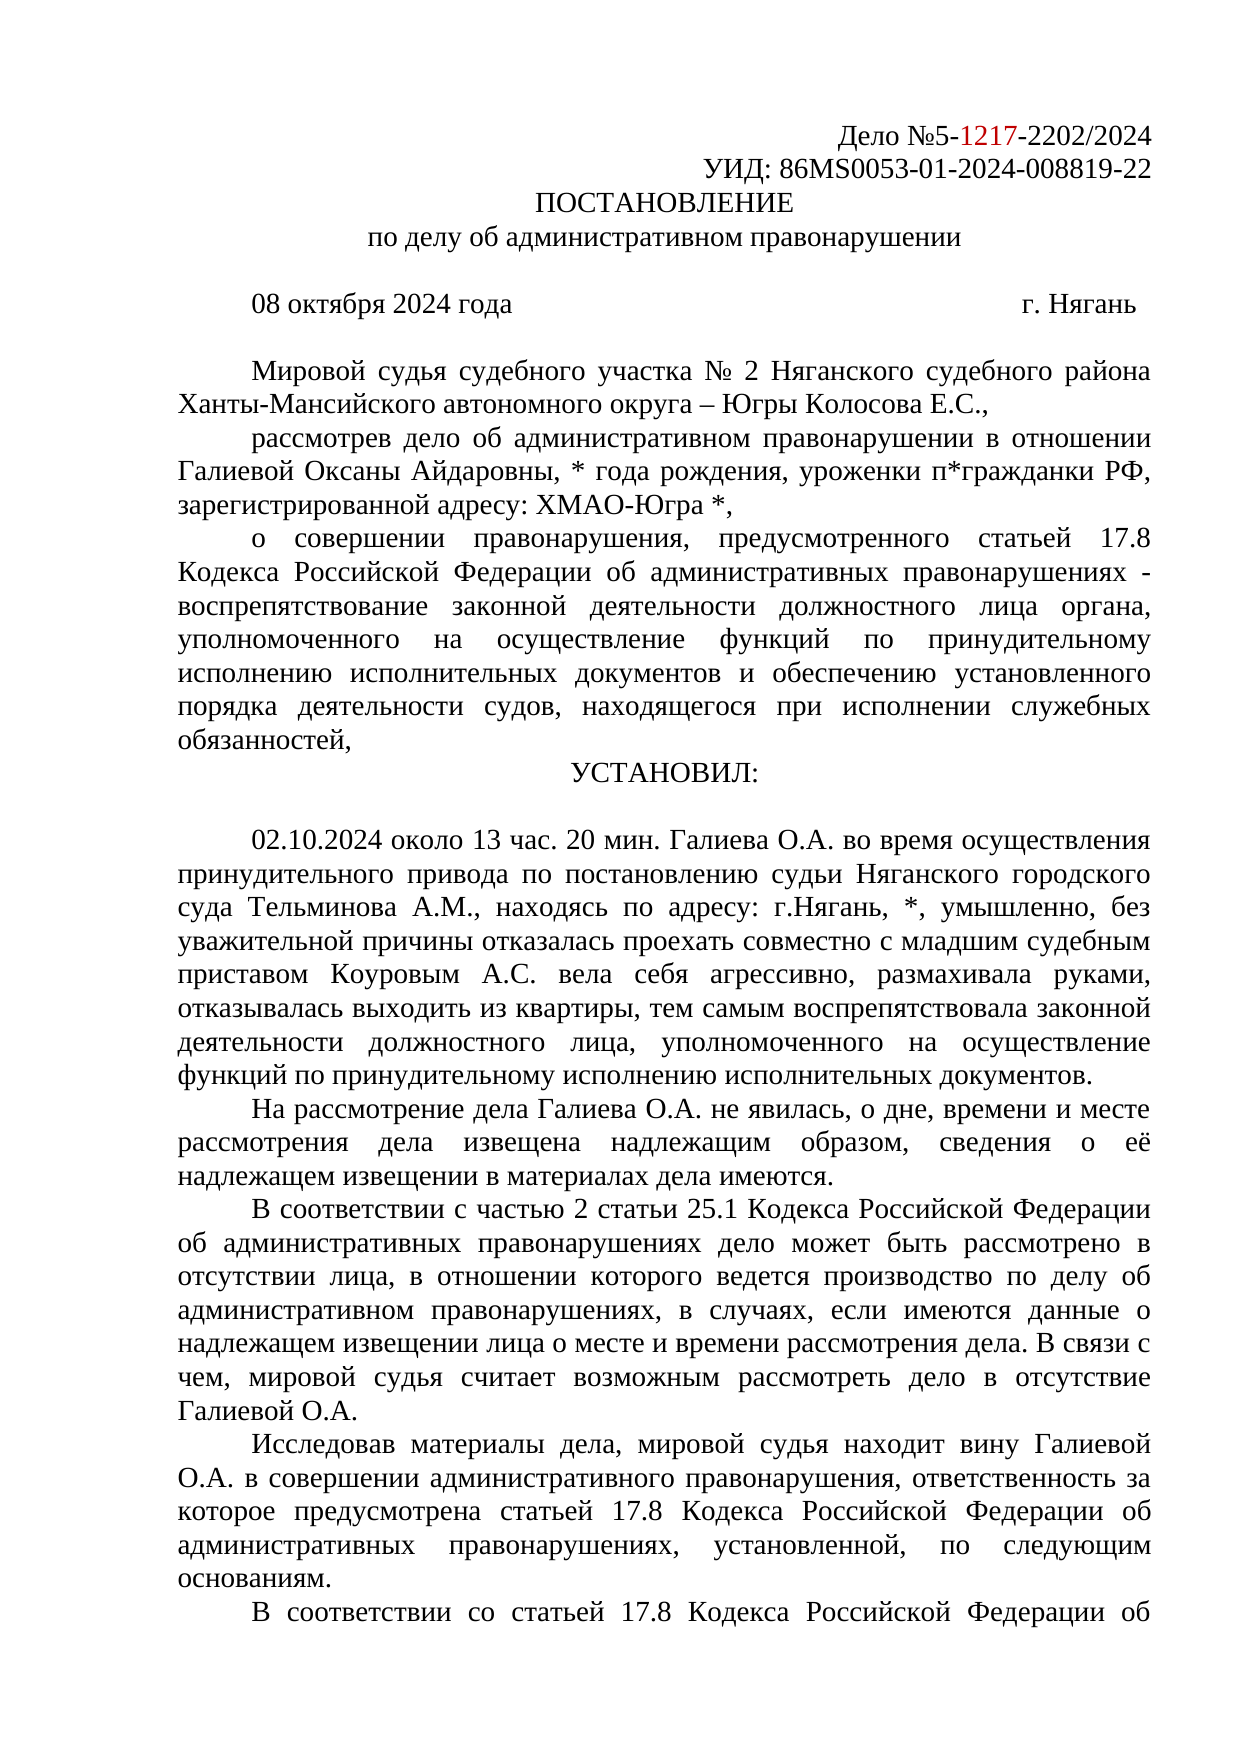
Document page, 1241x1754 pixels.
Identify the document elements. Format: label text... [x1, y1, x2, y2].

text рассмотрев дело об административном правонарушении в отношении Галиевой Оксаны Айдаровны, * года рождения, уроженки п*гражданки РФ, зарегистрированной адресу: ХМАО-Югра *, [177, 420, 1152, 521]
title ПОСТАНОВЛЕНИЕ [177, 185, 1152, 219]
title Дело №5-1217-2202/2024 [177, 118, 1152, 152]
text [177, 1594, 1152, 1627]
text На рассмотрение дела Галиева О.А. не явилась, о дне, времени и месте рассмотрения дела извещена надлежащим образом, сведения о её надлежащем извещении в материалах дела имеются. [177, 1091, 1152, 1191]
text В соответствии с частью 2 статьи 25.1 Кодекса Российской Федерации об административных правонарушениях дело может быть рассмотрено в отсутствии лица, в отношении которого ведется производство по делу об административном правонарушениях, в случаях, если имеются данные о надлежащем извещении лица о месте и времени рассмотрения дела. В связи с чем, мировой судья считает возможным рассмотреть дело в отсутствие Галиевой О.А. [177, 1191, 1152, 1426]
text 08 октября 2024 года г. Нягань [177, 286, 1152, 319]
text о совершении правонарушения, предусмотренного статьей 17.8 Кодекса Российской Федерации об административных правонарушениях - воспрепятствование законной деятельности должностного лица органа, уполномоченного на осуществление функций по принудительному исполнению исполнительных документов и обеспечению установленного порядка деятельности судов, находящегося при исполнении служебных обязанностей, [177, 521, 1152, 755]
text УСТАНОВИЛ: [177, 755, 1152, 789]
text Исследовав материалы дела, мировой судья находит вину Галиевой О.А. в совершении административного правонарушения, ответственность за которое предусмотрена статьей 17.8 Кодекса Российской Федерации об административных правонарушениях, установленной, по следующим основаниям. [177, 1426, 1152, 1594]
text Мировой судья судебного участка № 2 Няганского судебного района Ханты-Мансийского автономного округа – Югры Колосова Е.С., [177, 353, 1152, 420]
text по делу об административном правонарушении [177, 219, 1152, 252]
title УИД: 86MS0053-01-2024-008819-22 [177, 152, 1152, 185]
text 02.10.2024 около 13 час. 20 мин. Галиева О.А. во время осуществления принудительного привода по постановлению судьи Няганского городского суда Тельминова А.М., находясь по адресу: г.Нягань, *, умышленно, без уважительной причины отказалась проехать совместно с младшим судебным приставом Коуровым А.С. вела себя агрессивно, размахивала руками, отказывалась выходить из квартиры, тем самым воспрепятствовала законной деятельности должностного лица, уполномоченного на осуществление функций по принудительному исполнению исполнительных документов. [177, 822, 1152, 1091]
